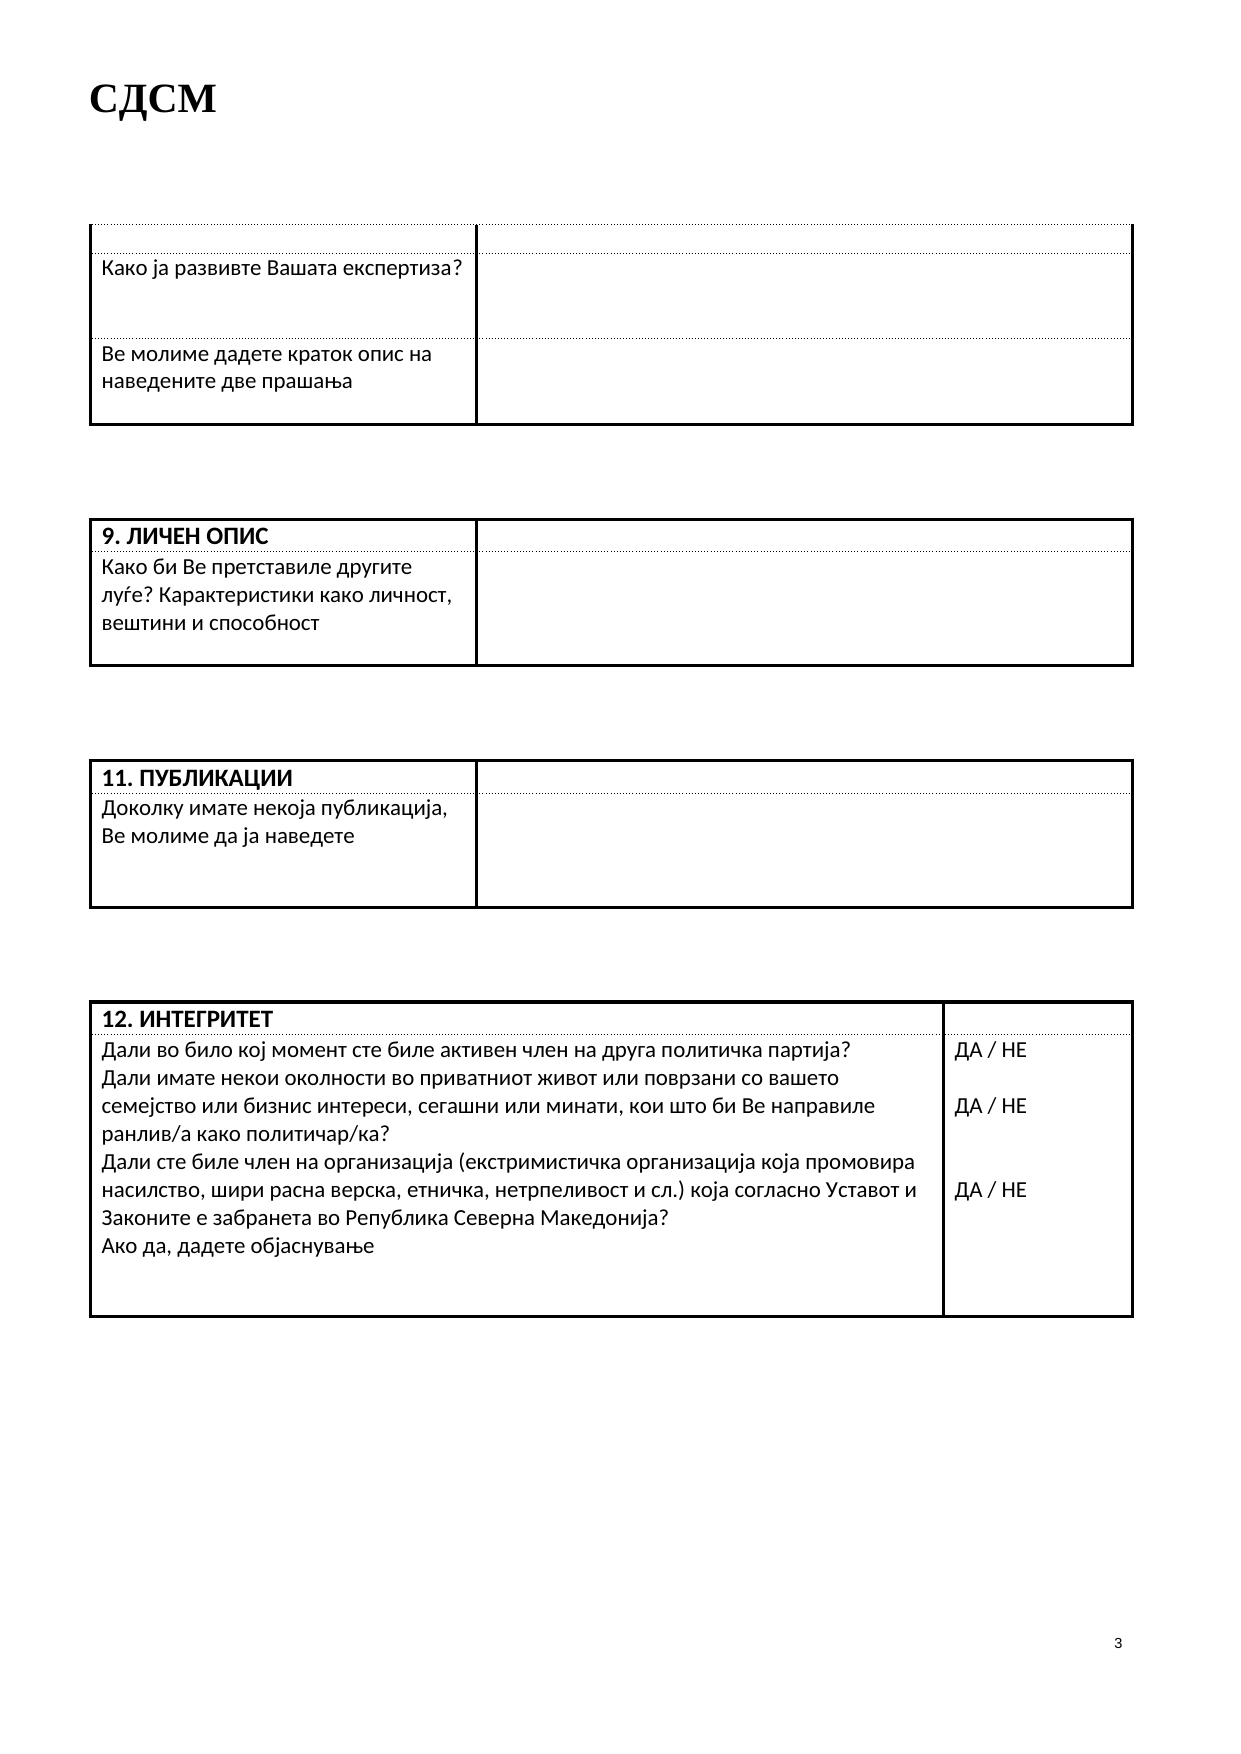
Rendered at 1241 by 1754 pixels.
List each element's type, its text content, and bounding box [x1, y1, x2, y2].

table_header [478, 762, 1131, 792]
table_header 9. ЛИЧЕН ОПИС [92, 521, 475, 551]
table_cell [478, 793, 1131, 906]
table_cell ДА / НЕ ДА / НЕ ДА / НЕ [945, 1034, 1131, 1315]
table_cell [478, 224, 1131, 252]
table_cell [478, 551, 1131, 664]
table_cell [92, 224, 476, 252]
table_cell Ве молиме дадете краток опис на наведените две прашања [92, 338, 475, 423]
table_cell [478, 253, 1131, 338]
table_header 11. ПУБЛИКАЦИИ [92, 762, 475, 792]
table_header [945, 1004, 1131, 1034]
table_cell [478, 338, 1131, 423]
table_cell Како ја развивте Вашата експертиза? [92, 253, 475, 338]
table_header [478, 521, 1131, 551]
table_cell Како би Ве претставиле другите луѓе? Карактеристики како личност, вештини и способност [92, 551, 475, 664]
table_cell Доколку имате некоја публикација, Ве молиме да ја наведете [92, 793, 475, 906]
table_header 12. ИНТЕГРИТЕТ [92, 1004, 942, 1034]
table_cell Дали во било кој момент сте биле активен член на друга политичка партија? Дали имате некои околности во приватниот живот или поврзани со вашето семејство или бизнис интереси, сегашни или минати, кои што би Ве направиле ранлив/а како политичар/ка? Дали сте биле член на организација (екстримистичка организација која промовира насилство, шири расна верска, етничка, нетрпеливост и сл.) која согласно Уставот и Законите e забранета во Република Северна Македонија? Ако да, дадете објаснување [92, 1034, 942, 1315]
